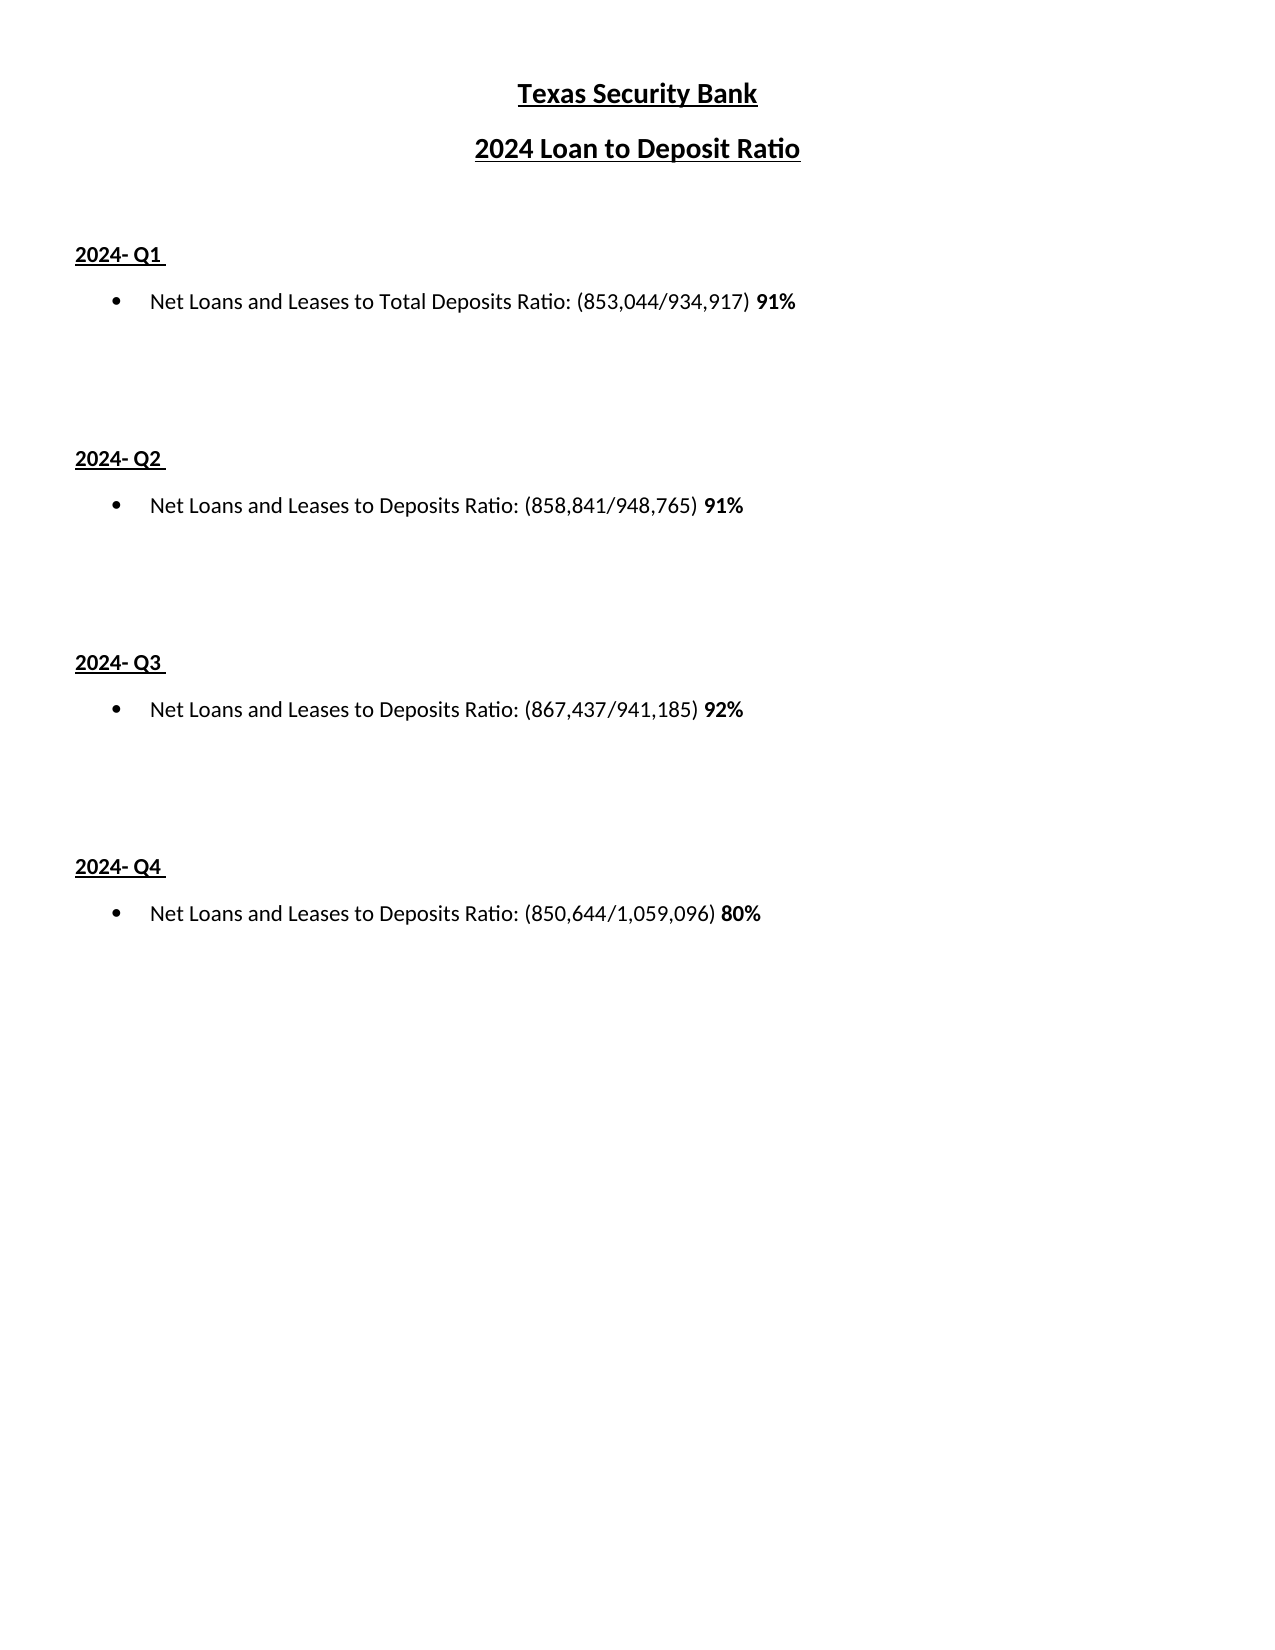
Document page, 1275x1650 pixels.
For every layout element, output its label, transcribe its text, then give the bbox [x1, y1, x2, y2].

list Net Loans and Leases to Deposits Ratio: (850,644/1,059,096) 80% [112, 899, 1200, 927]
text 2024- Q2 [75, 444, 1200, 472]
text 2024 Loan to Deposit Ratio [75, 130, 1200, 166]
text 2024- Q1 [75, 240, 1200, 268]
text 2024- Q4 [75, 852, 1200, 880]
text Texas Security Bank [75, 75, 1200, 111]
list Net Loans and Leases to Deposits Ratio: (858,841/948,765) 91% [112, 491, 1200, 519]
list Net Loans and Leases to Deposits Ratio: (867,437/941,185) 92% [112, 695, 1200, 723]
text 2024- Q3 [75, 648, 1200, 676]
list Net Loans and Leases to Total Deposits Ratio: (853,044/934,917) 91% [112, 287, 1200, 315]
